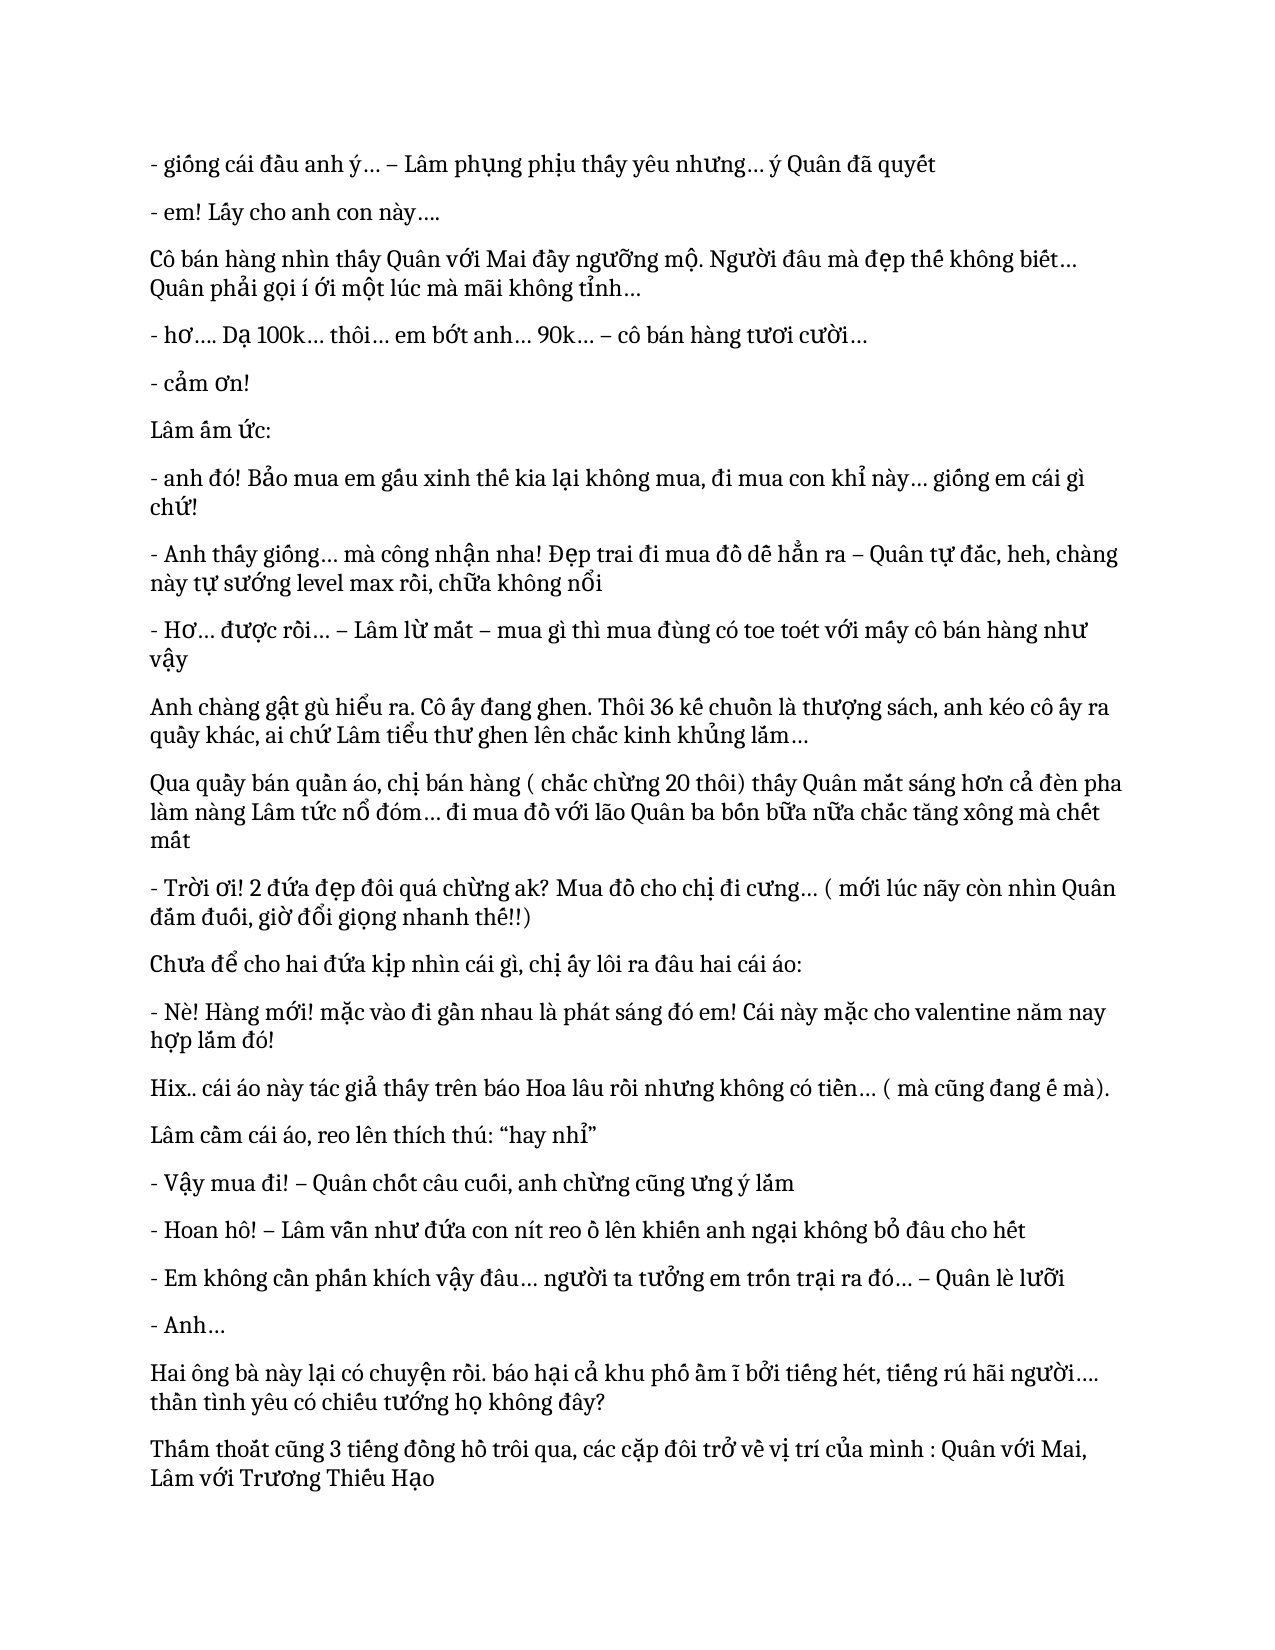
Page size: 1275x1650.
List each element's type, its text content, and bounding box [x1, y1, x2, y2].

text Lâm cầm cái áo, reo lên thích thú: “hay nhỉ” [150, 1121, 1125, 1150]
text - hơ…. Dạ 100k… thôi… em bớt anh… 90k… – cô bán hàng tươi cười… [150, 321, 1125, 350]
text - Em không cần phấn khích vậy đâu… người ta tưởng em trốn trại ra đó… – Quân lè lưỡi [150, 1264, 1125, 1292]
text Anh chàng gật gù hiểu ra. Cô ấy đang ghen. Thôi 36 kế chuồn là thượng sách, anh kéo cô ấy ra quầy khác, ai chứ Lâm tiểu thư ghen lên chắc kinh khủng lắm… [150, 692, 1125, 750]
text Lâm ấm ức: [150, 416, 1125, 445]
text - em! Lấy cho anh con này…. [150, 197, 1125, 226]
text - Anh… [150, 1311, 1125, 1340]
text - Hơ… được rồi… – Lâm lừ mắt – mua gì thì mua đùng có toe toét với mấy cô bán hàng như vậy [150, 616, 1125, 674]
text Thấm thoắt cũng 3 tiếng đồng hồ trôi qua, các cặp đôi trở về vị trí của mình : Quân với Mai, Lâm với Trương Thiếu Hạo [150, 1435, 1125, 1492]
text - Anh thấy giống… mà công nhận nha! Đẹp trai đi mua đồ dễ hẳn ra – Quân tự đắc, heh, chàng này tự sướng level max rồi, chữa không nổi [150, 540, 1125, 597]
text Hix.. cái áo này tác giả thấy trên báo Hoa lâu rồi nhưng không có tiền… ( mà cũng đang ế mà). [150, 1074, 1125, 1102]
text Hai ông bà này lại có chuyện rồi. báo hại cả khu phố ầm ĩ bởi tiếng hét, tiếng rú hãi người…. thần tình yêu có chiếu tướng họ không đây? [150, 1359, 1125, 1416]
text - Trời ơi! 2 đứa đẹp đôi quá chừng ak? Mua đồ cho chị đi cưng… ( mới lúc nãy còn nhìn Quân đắm đuối, giờ đổi giọng nhanh thế!!) [150, 874, 1125, 931]
text Qua quầy bán quần áo, chị bán hàng ( chắc chừng 20 thôi) thấy Quân mắt sáng hơn cả đèn pha làm nàng Lâm tức nổ đóm… đi mua đồ với lão Quân ba bốn bữa nữa chắc tăng xông mà chết mất [150, 769, 1125, 855]
text - anh đó! Bảo mua em gấu xinh thế kia lại không mua, đi mua con khỉ này… giống em cái gì chứ! [150, 464, 1125, 521]
text - Vậy mua đi! – Quân chốt câu cuối, anh chừng cũng ưng ý lắm [150, 1169, 1125, 1197]
text - Hoan hô! – Lâm vẫn như đứa con nít reo ồ lên khiến anh ngại không bỏ đâu cho hết [150, 1216, 1125, 1245]
text Chưa để cho hai đứa kịp nhìn cái gì, chị ấy lôi ra đâu hai cái áo: [150, 950, 1125, 979]
text - giống cái đầu anh ý… – Lâm phụng phịu thấy yêu nhưng… ý Quân đã quyết [150, 150, 1125, 179]
text - Nè! Hàng mới! mặc vào đi gần nhau là phát sáng đó em! Cái này mặc cho valentine năm nay hợp lắm đó! [150, 997, 1125, 1055]
text Cô bán hàng nhìn thấy Quân với Mai đầy ngưỡng mộ. Người đâu mà đẹp thế không biết… Quân phải gọi í ới một lúc mà mãi không tỉnh… [150, 245, 1125, 302]
text - cảm ơn! [150, 369, 1125, 397]
